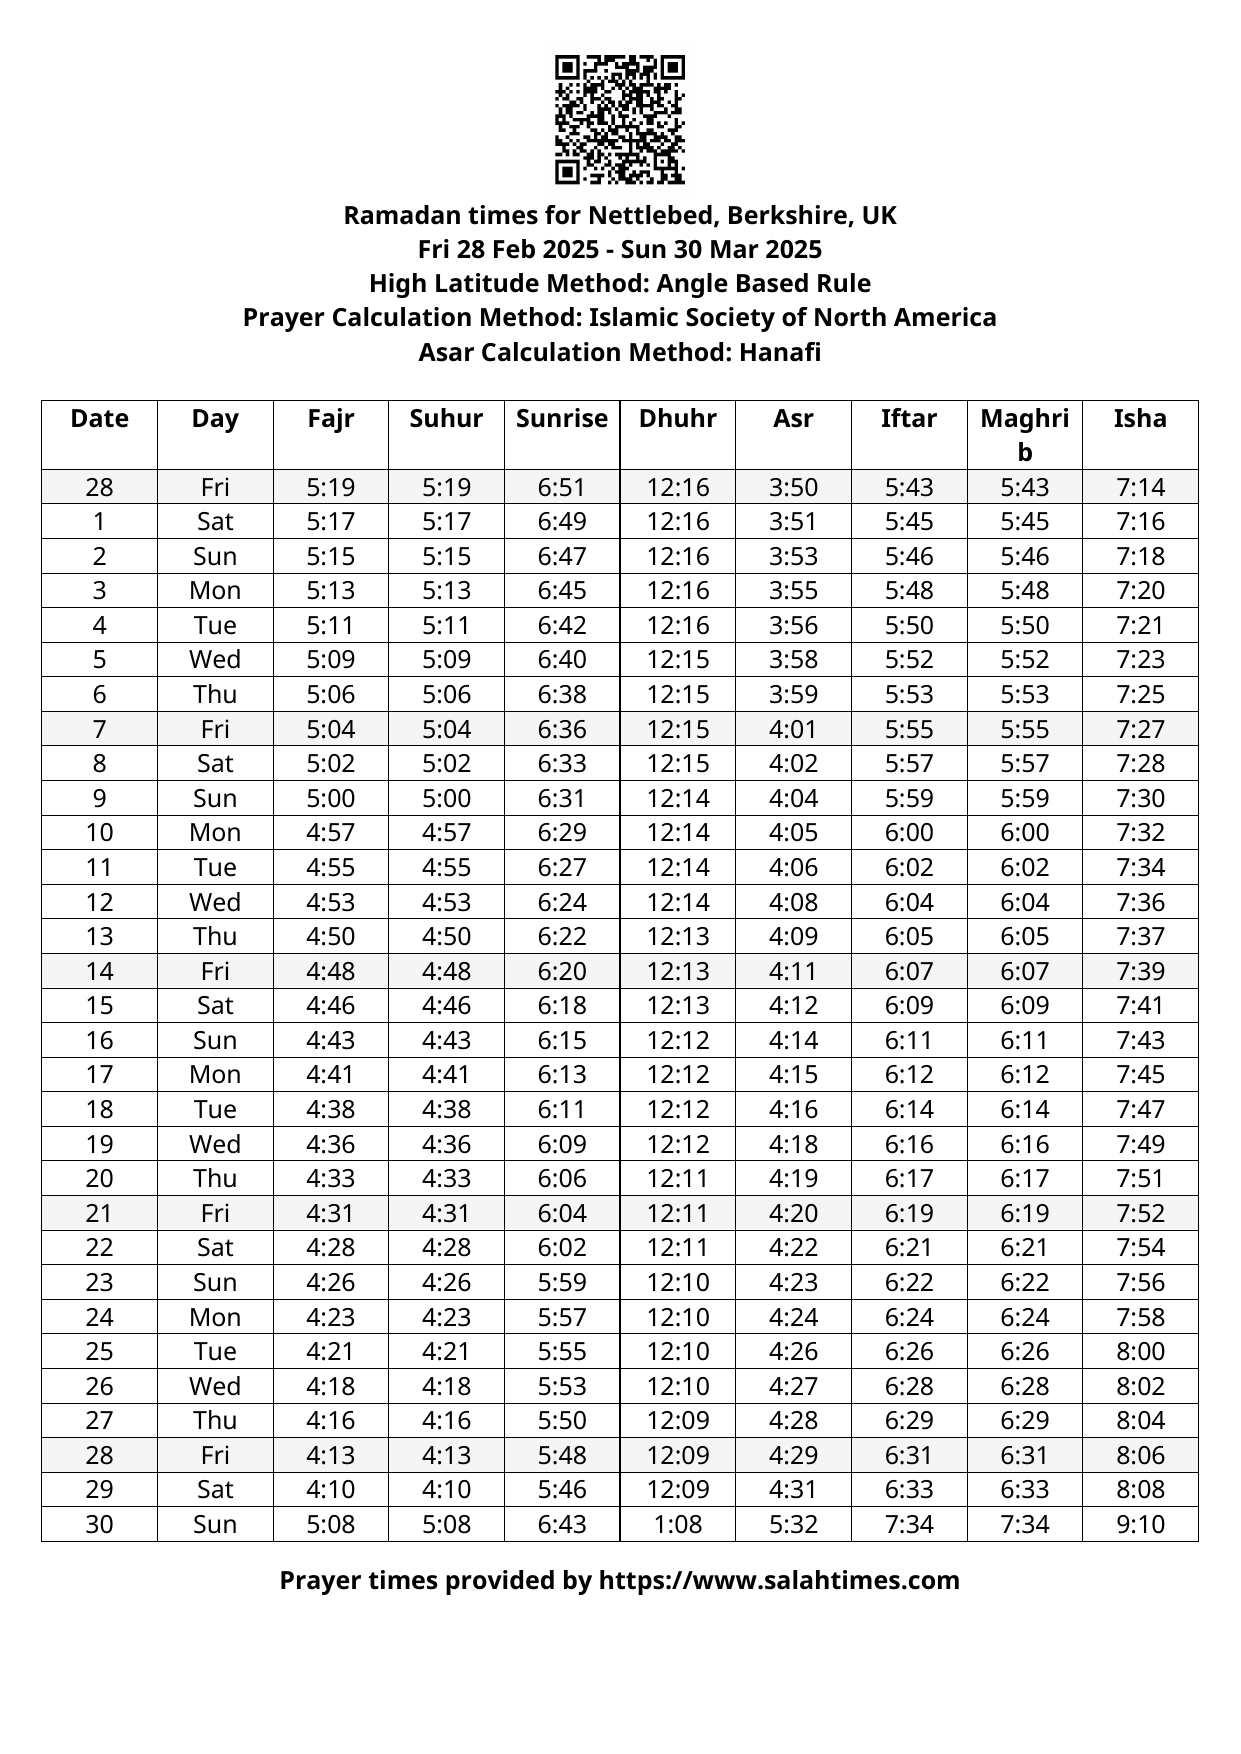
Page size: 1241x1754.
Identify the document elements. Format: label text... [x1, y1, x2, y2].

table_cell 4:20 [736, 1196, 851, 1229]
table_cell 29 [42, 1473, 157, 1506]
table_cell 6:27 [505, 850, 619, 884]
table_cell 6:13 [505, 1058, 619, 1091]
table_cell 5:55 [505, 1334, 619, 1368]
table_cell 7:34 [852, 1507, 967, 1541]
table_cell 5:48 [852, 574, 967, 607]
text Prayer Calculation Method: Islamic Society of North America [42, 300, 1198, 334]
table_cell 4:41 [274, 1058, 388, 1091]
table_cell 5:11 [389, 608, 504, 642]
table_cell 7:27 [1083, 712, 1198, 745]
table_cell 4:24 [736, 1300, 851, 1333]
table_cell 26 [42, 1369, 157, 1402]
table_cell 18 [42, 1092, 157, 1126]
table_cell 6:19 [852, 1196, 967, 1229]
table_cell 5:46 [505, 1473, 619, 1506]
table_cell 5:53 [852, 677, 967, 711]
table_cell 5:04 [389, 712, 504, 745]
table_cell 5:19 [274, 470, 388, 503]
table_header Suhur [389, 401, 504, 469]
table_cell 5:17 [389, 504, 504, 538]
table_header Dhuhr [621, 401, 735, 469]
table_cell 4:23 [274, 1300, 388, 1333]
table_cell 5:09 [274, 643, 388, 676]
table_cell 5:50 [968, 608, 1082, 642]
table_cell 8:04 [1083, 1404, 1198, 1437]
table_cell 3:55 [736, 574, 851, 607]
table_cell 8 [42, 746, 157, 780]
table_cell 5:43 [852, 470, 967, 503]
table_cell Mon [158, 1300, 273, 1333]
table_cell 6:43 [505, 1507, 619, 1541]
table_cell 7:41 [1083, 989, 1198, 1022]
table_cell 12:16 [621, 608, 735, 642]
table_cell 12:10 [621, 1300, 735, 1333]
table_cell 4:36 [274, 1127, 388, 1160]
table_cell Thu [158, 677, 273, 711]
table_cell 6:28 [852, 1369, 967, 1402]
table_cell 6:00 [852, 816, 967, 849]
table_cell 7:34 [1083, 850, 1198, 884]
table_cell 7:16 [1083, 504, 1198, 538]
table_cell 6:05 [968, 919, 1082, 953]
table_cell 4:38 [274, 1092, 388, 1126]
table_cell 4:14 [736, 1023, 851, 1057]
table_cell 7:21 [1083, 608, 1198, 642]
table_cell 4:57 [274, 816, 388, 849]
table_cell 4:18 [736, 1127, 851, 1160]
table_cell 12:10 [621, 1369, 735, 1402]
table_cell 6:02 [852, 850, 967, 884]
table_cell 7:28 [1083, 746, 1198, 780]
text Ramadan times for Nettlebed, Berkshire, UK [42, 198, 1198, 232]
table_cell 7:34 [968, 1507, 1082, 1541]
table_cell 6:04 [505, 1196, 619, 1229]
table_cell 4:31 [389, 1196, 504, 1229]
table_cell 5:57 [852, 746, 967, 780]
table_cell 10 [42, 816, 157, 849]
table_cell 12:14 [621, 816, 735, 849]
table_header Isha [1083, 401, 1198, 469]
table_cell 7:32 [1083, 816, 1198, 849]
table_cell 4:06 [736, 850, 851, 884]
table_cell 7:43 [1083, 1023, 1198, 1057]
table_cell 6:38 [505, 677, 619, 711]
table_cell 1 [42, 504, 157, 538]
table_cell 5:53 [505, 1369, 619, 1402]
text Asar Calculation Method: Hanafi [42, 334, 1198, 368]
table_cell 4:23 [389, 1300, 504, 1333]
table_cell 6:47 [505, 539, 619, 572]
table_cell 5:59 [968, 781, 1082, 814]
table_cell Sat [158, 504, 273, 538]
table_cell 12:16 [621, 504, 735, 538]
table_cell 5:57 [505, 1300, 619, 1333]
table_cell 1:08 [621, 1507, 735, 1541]
table_cell 6:09 [968, 989, 1082, 1022]
table_cell Sun [158, 1023, 273, 1057]
table_cell 7:49 [1083, 1127, 1198, 1160]
table_cell 9:10 [1083, 1507, 1198, 1541]
table_cell 4:13 [274, 1438, 388, 1472]
table_cell 6:06 [505, 1161, 619, 1195]
table_cell 12:13 [621, 919, 735, 953]
table_cell 7:39 [1083, 954, 1198, 987]
table_cell 6:45 [505, 574, 619, 607]
table_cell 6:22 [852, 1265, 967, 1299]
table_header Date [42, 401, 157, 469]
table_cell 4:53 [274, 885, 388, 918]
table_cell Sun [158, 781, 273, 814]
table_cell 5:00 [389, 781, 504, 814]
table_cell 6:26 [852, 1334, 967, 1368]
table_cell 3:51 [736, 504, 851, 538]
table_cell Thu [158, 1161, 273, 1195]
table_cell 6:31 [505, 781, 619, 814]
table_cell 6:31 [968, 1438, 1082, 1472]
table_cell 6:33 [505, 746, 619, 780]
table_cell 6:26 [968, 1334, 1082, 1368]
table_cell 5:52 [968, 643, 1082, 676]
table_cell Sat [158, 989, 273, 1022]
table_cell 3:50 [736, 470, 851, 503]
table_cell Sun [158, 539, 273, 572]
table_cell Wed [158, 643, 273, 676]
table_cell 6:11 [968, 1023, 1082, 1057]
table_header Fajr [274, 401, 388, 469]
table_cell 4:43 [274, 1023, 388, 1057]
table_cell 4:48 [389, 954, 504, 987]
table_cell 5:08 [274, 1507, 388, 1541]
table_cell 4:46 [389, 989, 504, 1022]
table_cell 6:11 [505, 1092, 619, 1126]
table_cell 6:02 [968, 850, 1082, 884]
text Fri 28 Feb 2025 - Sun 30 Mar 2025 [42, 232, 1198, 266]
table_cell 6 [42, 677, 157, 711]
table_cell 16 [42, 1023, 157, 1057]
table_cell 7:25 [1083, 677, 1198, 711]
table_cell 4:46 [274, 989, 388, 1022]
table_cell 8:08 [1083, 1473, 1198, 1506]
table_cell 22 [42, 1231, 157, 1264]
table_cell 12:16 [621, 470, 735, 503]
table_cell 7:54 [1083, 1231, 1198, 1264]
table_cell 19 [42, 1127, 157, 1160]
table_cell 6:17 [852, 1161, 967, 1195]
table_cell 6:16 [852, 1127, 967, 1160]
table_cell 6:09 [505, 1127, 619, 1160]
table_cell 5:55 [968, 712, 1082, 745]
table_cell 5:02 [389, 746, 504, 780]
table_cell 30 [42, 1507, 157, 1541]
table_cell 6:15 [505, 1023, 619, 1057]
table_cell 4:08 [736, 885, 851, 918]
table_cell 4:11 [736, 954, 851, 987]
table_cell 7 [42, 712, 157, 745]
table_cell 4:12 [736, 989, 851, 1022]
table_cell Sun [158, 1507, 273, 1541]
table_cell 4:55 [389, 850, 504, 884]
table_cell Sat [158, 1231, 273, 1264]
table_cell 7:51 [1083, 1161, 1198, 1195]
table_cell 4:10 [274, 1473, 388, 1506]
table_cell 4:28 [389, 1231, 504, 1264]
table_cell 6:12 [852, 1058, 967, 1091]
table_cell 4:31 [274, 1196, 388, 1229]
table_cell 6:24 [852, 1300, 967, 1333]
table_cell 12:14 [621, 850, 735, 884]
table_cell 7:14 [1083, 470, 1198, 503]
table_cell 6:29 [505, 816, 619, 849]
table_cell 4:53 [389, 885, 504, 918]
table_cell 7:56 [1083, 1265, 1198, 1299]
table_cell 12:10 [621, 1334, 735, 1368]
table_cell 12:15 [621, 712, 735, 745]
table_cell Fri [158, 470, 273, 503]
table_cell 5:11 [274, 608, 388, 642]
table_cell 3 [42, 574, 157, 607]
table_cell 23 [42, 1265, 157, 1299]
table_cell 6:22 [505, 919, 619, 953]
table_cell 5:57 [968, 746, 1082, 780]
table_cell 6:00 [968, 816, 1082, 849]
table_cell 2 [42, 539, 157, 572]
table_cell 4:50 [389, 919, 504, 953]
table_cell 6:24 [968, 1300, 1082, 1333]
table_cell 11 [42, 850, 157, 884]
table_header Sunrise [505, 401, 619, 469]
table_cell Sat [158, 1473, 273, 1506]
table_cell 4:23 [736, 1265, 851, 1299]
table_cell 4:04 [736, 781, 851, 814]
table_cell 3:56 [736, 608, 851, 642]
table_cell 6:33 [852, 1473, 967, 1506]
table_cell 4:36 [389, 1127, 504, 1160]
table_cell 12:11 [621, 1231, 735, 1264]
table_cell 12:16 [621, 574, 735, 607]
table_cell 4:13 [389, 1438, 504, 1472]
table_cell 4:55 [274, 850, 388, 884]
table_cell 4:02 [736, 746, 851, 780]
table_cell 5:32 [736, 1507, 851, 1541]
table_cell 5:13 [389, 574, 504, 607]
table_cell 5:15 [389, 539, 504, 572]
table_cell 6:04 [852, 885, 967, 918]
table_cell 6:07 [968, 954, 1082, 987]
table_cell 7:23 [1083, 643, 1198, 676]
table_cell 6:22 [968, 1265, 1082, 1299]
table_cell 28 [42, 1438, 157, 1472]
table_cell 5:50 [852, 608, 967, 642]
table_cell 6:04 [968, 885, 1082, 918]
table_cell 13 [42, 919, 157, 953]
table_cell 6:05 [852, 919, 967, 953]
table_cell 4:33 [389, 1161, 504, 1195]
table_cell Tue [158, 608, 273, 642]
table_cell 4:48 [274, 954, 388, 987]
table_cell 5:50 [505, 1404, 619, 1437]
table_cell 5 [42, 643, 157, 676]
table_cell 12:15 [621, 677, 735, 711]
table_cell Thu [158, 1404, 273, 1437]
table_cell 4:22 [736, 1231, 851, 1264]
table_cell 24 [42, 1300, 157, 1333]
table_cell 12:10 [621, 1265, 735, 1299]
table_cell 7:52 [1083, 1196, 1198, 1229]
table_cell 5:00 [274, 781, 388, 814]
table_header Iftar [852, 401, 967, 469]
table_cell 7:30 [1083, 781, 1198, 814]
table_cell Mon [158, 574, 273, 607]
table_cell Wed [158, 1369, 273, 1402]
table_cell 4:15 [736, 1058, 851, 1091]
table_cell 6:19 [968, 1196, 1082, 1229]
table_cell Tue [158, 1334, 273, 1368]
table_cell 4:09 [736, 919, 851, 953]
table_cell 4:01 [736, 712, 851, 745]
text Prayer times provided by https://www.salahtimes.com [42, 1563, 1198, 1597]
table_cell 6:51 [505, 470, 619, 503]
table_cell 5:09 [389, 643, 504, 676]
table_cell 17 [42, 1058, 157, 1091]
table_cell 12:13 [621, 989, 735, 1022]
table_cell 6:31 [852, 1438, 967, 1472]
table_cell 4:38 [389, 1092, 504, 1126]
table_cell 12:09 [621, 1404, 735, 1437]
table_cell 12:12 [621, 1058, 735, 1091]
table_cell 3:59 [736, 677, 851, 711]
table_cell 4:31 [736, 1473, 851, 1506]
table_cell 5:46 [968, 539, 1082, 572]
table_cell Fri [158, 1438, 273, 1472]
table_cell 5:43 [968, 470, 1082, 503]
table_cell 12:13 [621, 954, 735, 987]
table_cell 12:16 [621, 539, 735, 572]
table_cell 4:26 [736, 1334, 851, 1368]
table_cell 6:17 [968, 1161, 1082, 1195]
table_cell 5:02 [274, 746, 388, 780]
table_cell 5:45 [852, 504, 967, 538]
table_cell 5:13 [274, 574, 388, 607]
table_cell 3:53 [736, 539, 851, 572]
table_cell 21 [42, 1196, 157, 1229]
table_cell 5:46 [852, 539, 967, 572]
table_cell 8:06 [1083, 1438, 1198, 1472]
table_cell 4:43 [389, 1023, 504, 1057]
table_cell Tue [158, 1092, 273, 1126]
table_cell 5:06 [274, 677, 388, 711]
table_cell 15 [42, 989, 157, 1022]
table_cell Fri [158, 712, 273, 745]
table_cell 7:18 [1083, 539, 1198, 572]
table_cell 6:20 [505, 954, 619, 987]
table_cell 4:57 [389, 816, 504, 849]
table_cell 5:55 [852, 712, 967, 745]
table_cell 6:42 [505, 608, 619, 642]
table_cell 12:09 [621, 1438, 735, 1472]
table_cell 4:26 [389, 1265, 504, 1299]
table_cell 12:15 [621, 746, 735, 780]
table_cell 12:14 [621, 781, 735, 814]
table_cell 6:09 [852, 989, 967, 1022]
table_cell Tue [158, 850, 273, 884]
table_cell 6:36 [505, 712, 619, 745]
table_cell 6:11 [852, 1023, 967, 1057]
table_cell 5:19 [389, 470, 504, 503]
table_cell 5:04 [274, 712, 388, 745]
table_cell Mon [158, 1058, 273, 1091]
table_cell 4:33 [274, 1161, 388, 1195]
table_cell 12:12 [621, 1023, 735, 1057]
table_cell 12:15 [621, 643, 735, 676]
table_header Day [158, 401, 273, 469]
table_cell 4:21 [389, 1334, 504, 1368]
table_cell 5:53 [968, 677, 1082, 711]
table_cell 4:05 [736, 816, 851, 849]
table_cell 5:06 [389, 677, 504, 711]
table_cell 20 [42, 1161, 157, 1195]
table_cell 7:20 [1083, 574, 1198, 607]
table_cell 4:16 [736, 1092, 851, 1126]
table_cell 6:02 [505, 1231, 619, 1264]
table_cell 12:12 [621, 1092, 735, 1126]
table_cell 6:49 [505, 504, 619, 538]
table_cell 12 [42, 885, 157, 918]
table_cell 4:19 [736, 1161, 851, 1195]
table_cell 12:14 [621, 885, 735, 918]
table_cell 5:48 [505, 1438, 619, 1472]
table_cell 7:58 [1083, 1300, 1198, 1333]
table_cell 8:00 [1083, 1334, 1198, 1368]
table_cell 6:16 [968, 1127, 1082, 1160]
table_cell 5:45 [968, 504, 1082, 538]
table_cell 4:50 [274, 919, 388, 953]
table_cell 6:14 [968, 1092, 1082, 1126]
table_cell 5:15 [274, 539, 388, 572]
table_cell 9 [42, 781, 157, 814]
table_cell 8:02 [1083, 1369, 1198, 1402]
table_cell 6:29 [968, 1404, 1082, 1437]
table_cell 14 [42, 954, 157, 987]
table_cell 7:47 [1083, 1092, 1198, 1126]
table_cell 12:11 [621, 1161, 735, 1195]
table_cell 6:33 [968, 1473, 1082, 1506]
table_cell Sat [158, 746, 273, 780]
table_cell 6:12 [968, 1058, 1082, 1091]
table_cell 4:28 [736, 1404, 851, 1437]
table_cell 5:59 [852, 781, 967, 814]
table_cell 6:24 [505, 885, 619, 918]
table_cell 7:45 [1083, 1058, 1198, 1091]
table_cell 4:10 [389, 1473, 504, 1506]
table_cell 6:14 [852, 1092, 967, 1126]
table_cell 4:28 [274, 1231, 388, 1264]
table_cell 6:28 [968, 1369, 1082, 1402]
table_cell 6:29 [852, 1404, 967, 1437]
table_cell Fri [158, 954, 273, 987]
table_cell 5:48 [968, 574, 1082, 607]
table_cell Fri [158, 1196, 273, 1229]
table_cell Mon [158, 816, 273, 849]
table_cell 4:16 [274, 1404, 388, 1437]
table_cell 4:18 [274, 1369, 388, 1402]
table_cell 7:37 [1083, 919, 1198, 953]
table_cell 4:26 [274, 1265, 388, 1299]
table_cell 4:21 [274, 1334, 388, 1368]
table_cell 12:09 [621, 1473, 735, 1506]
table_cell 4:41 [389, 1058, 504, 1091]
table_cell 6:21 [968, 1231, 1082, 1264]
table_cell Wed [158, 1127, 273, 1160]
table_cell 5:59 [505, 1265, 619, 1299]
table_cell Thu [158, 919, 273, 953]
table_cell 25 [42, 1334, 157, 1368]
table_header Asr [736, 401, 851, 469]
table_cell 27 [42, 1404, 157, 1437]
table_cell 6:40 [505, 643, 619, 676]
table_cell 5:08 [389, 1507, 504, 1541]
table_cell 4:18 [389, 1369, 504, 1402]
table_cell 12:12 [621, 1127, 735, 1160]
table_cell 4:27 [736, 1369, 851, 1402]
table_cell 6:21 [852, 1231, 967, 1264]
table_cell 4:29 [736, 1438, 851, 1472]
table_cell 7:36 [1083, 885, 1198, 918]
table_cell Sun [158, 1265, 273, 1299]
table_cell 4 [42, 608, 157, 642]
table_cell 5:17 [274, 504, 388, 538]
text High Latitude Method: Angle Based Rule [42, 266, 1198, 300]
table_cell 6:07 [852, 954, 967, 987]
table_cell 5:52 [852, 643, 967, 676]
table_header Maghrib [968, 401, 1082, 469]
table_cell 3:58 [736, 643, 851, 676]
table_cell 28 [42, 470, 157, 503]
table_cell 4:16 [389, 1404, 504, 1437]
table_cell Wed [158, 885, 273, 918]
table_cell 12:11 [621, 1196, 735, 1229]
table_cell 6:18 [505, 989, 619, 1022]
picture [542, 41, 699, 198]
